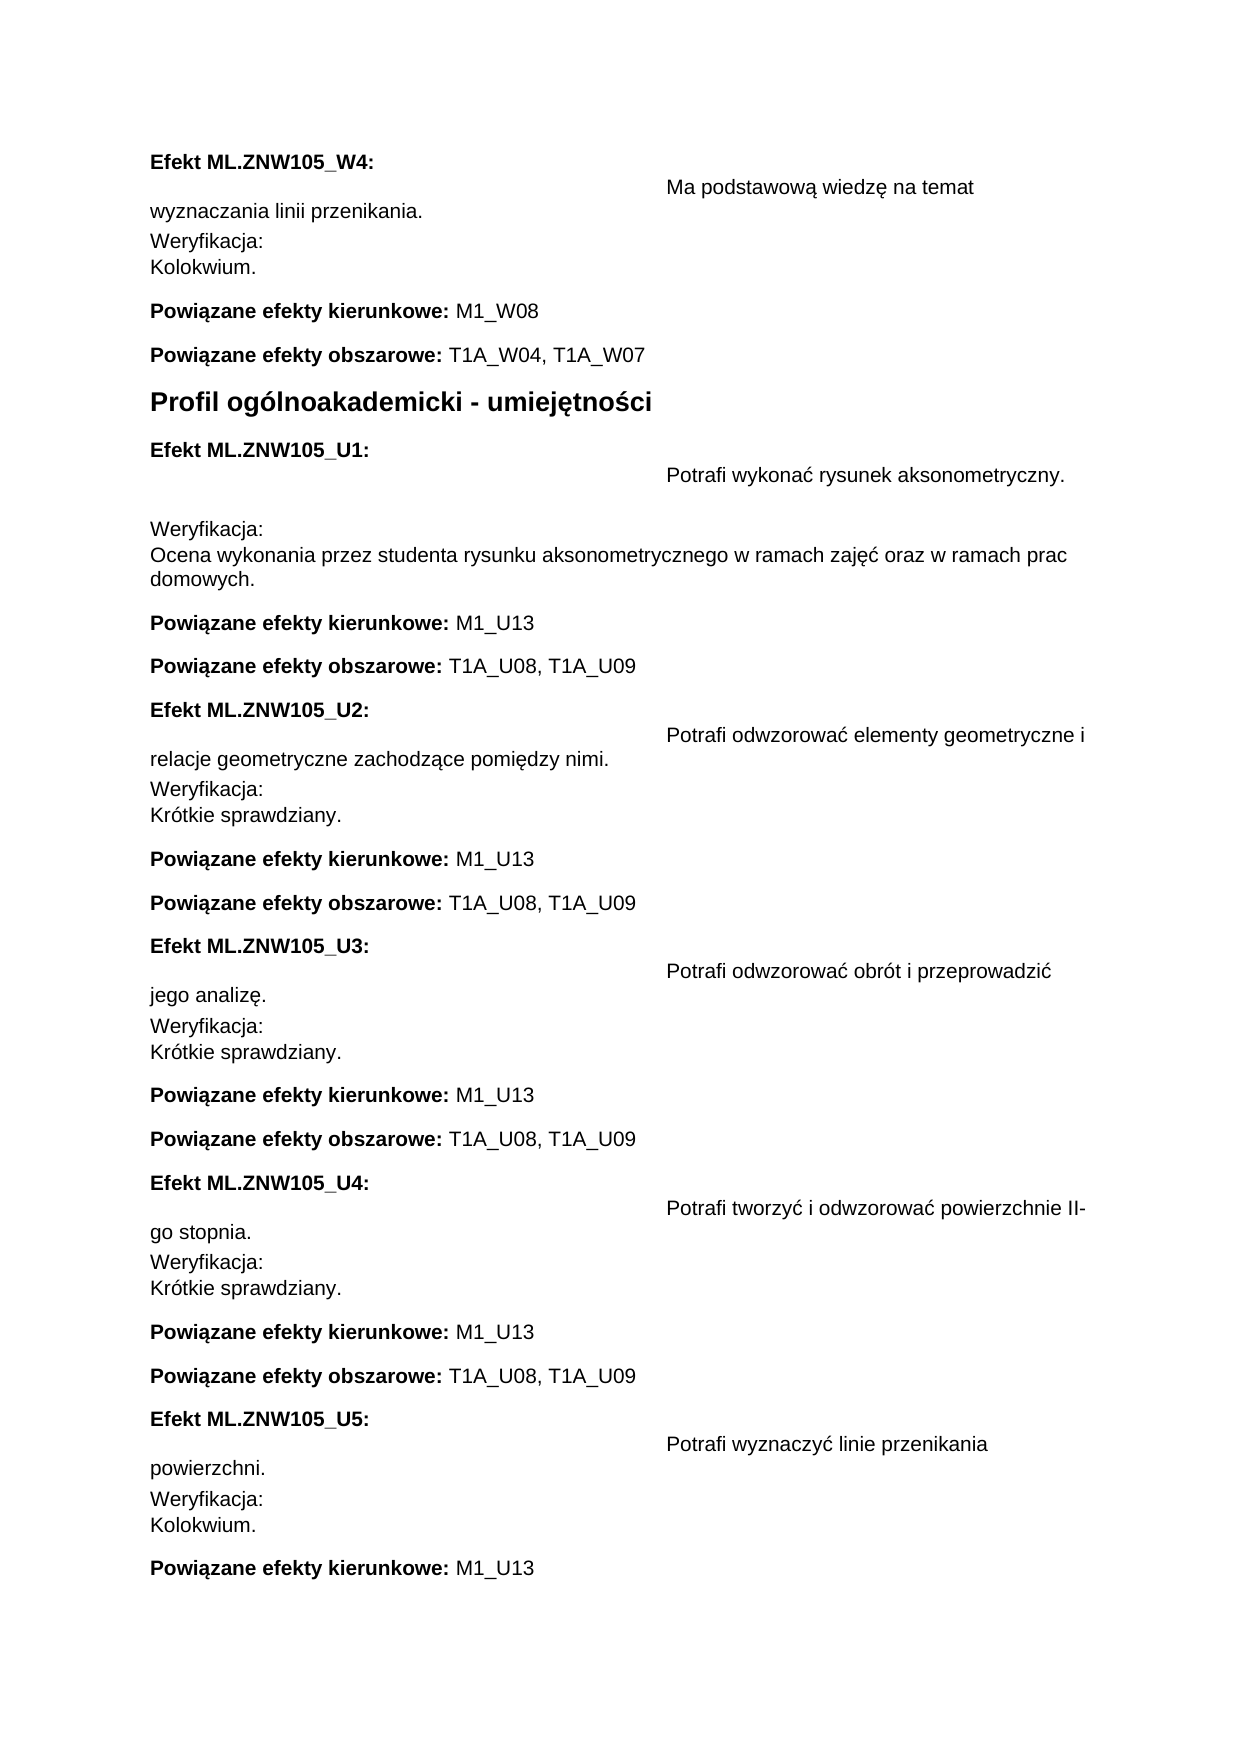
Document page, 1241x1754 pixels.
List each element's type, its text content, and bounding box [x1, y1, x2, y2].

subtitle Profil ogólnoakademicki - umiejętności [150, 386, 1090, 418]
text Powiązane efekty kierunkowe: M1_U13 [150, 1320, 1090, 1344]
text Weryfikacja: [150, 1013, 1090, 1037]
text Krótkie sprawdziany. [150, 1039, 1090, 1063]
text Weryfikacja: [150, 517, 1090, 541]
text Ocena wykonania przez studenta rysunku aksonometrycznego w ramach zajęć oraz w ramach prac domowych. [150, 543, 1090, 591]
text Powiązane efekty kierunkowe: M1_U13 [150, 610, 1090, 634]
text Kolokwium. [150, 255, 1090, 279]
text Potrafi odwzorować elementy geometryczne i relacje geometryczne zachodzące pomiędzy nimi. [150, 723, 1090, 771]
text Efekt ML.ZNW105_U1: [150, 437, 1090, 461]
text Efekt ML.ZNW105_W4: [150, 150, 1090, 174]
text Potrafi tworzyć i odwzorować powierzchnie II-go stopnia. [150, 1196, 1090, 1244]
text Powiązane efekty obszarowe: T1A_U08, T1A_U09 [150, 1127, 1090, 1151]
text Efekt ML.ZNW105_U2: [150, 698, 1090, 722]
text Powiązane efekty obszarowe: T1A_U08, T1A_U09 [150, 891, 1090, 914]
text Weryfikacja: [150, 1250, 1090, 1274]
text Potrafi odwzorować obrót i przeprowadzić jego analizę. [150, 959, 1090, 1007]
text Powiązane efekty kierunkowe: M1_W08 [150, 299, 1090, 323]
text Efekt ML.ZNW105_U3: [150, 934, 1090, 958]
text Efekt ML.ZNW105_U5: [150, 1407, 1090, 1431]
text Potrafi wykonać rysunek aksonometryczny. [150, 462, 1090, 510]
text Weryfikacja: [150, 1486, 1090, 1510]
text Powiązane efekty kierunkowe: M1_U13 [150, 1083, 1090, 1107]
text Ma podstawową wiedzę na temat wyznaczania linii przenikania. [150, 175, 1090, 223]
text Weryfikacja: [150, 229, 1090, 253]
text Efekt ML.ZNW105_U4: [150, 1171, 1090, 1195]
text Potrafi wyznaczyć linie przenikania powierzchni. [150, 1432, 1090, 1480]
text Krótkie sprawdziany. [150, 1276, 1090, 1300]
text Kolokwium. [150, 1512, 1090, 1536]
text Powiązane efekty obszarowe: T1A_U08, T1A_U09 [150, 654, 1090, 678]
text Powiązane efekty kierunkowe: M1_U13 [150, 1556, 1090, 1580]
text Powiązane efekty kierunkowe: M1_U13 [150, 847, 1090, 871]
text Krótkie sprawdziany. [150, 803, 1090, 827]
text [150, 1363, 1090, 1387]
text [150, 343, 1090, 367]
text Weryfikacja: [150, 777, 1090, 801]
